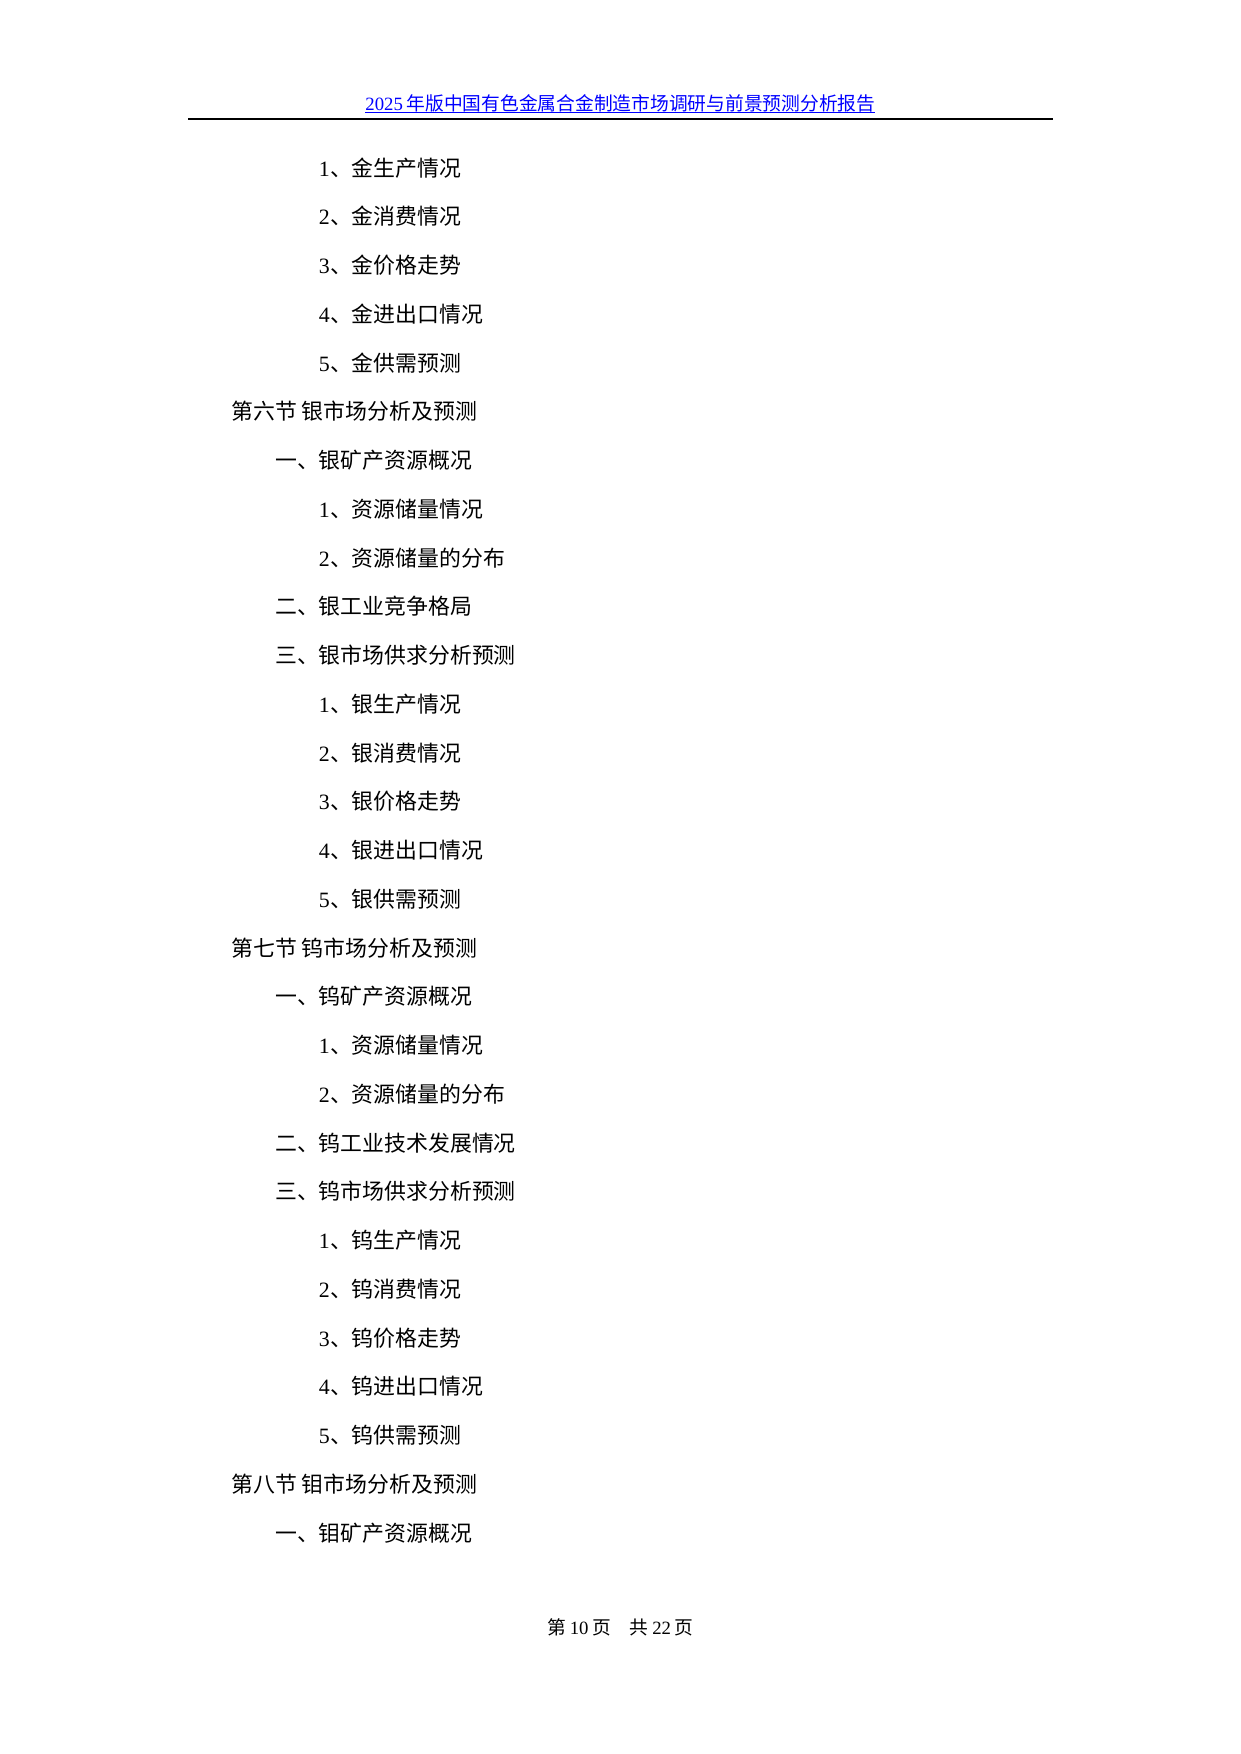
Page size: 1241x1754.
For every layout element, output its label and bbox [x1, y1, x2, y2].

text [187, 150, 1053, 1548]
